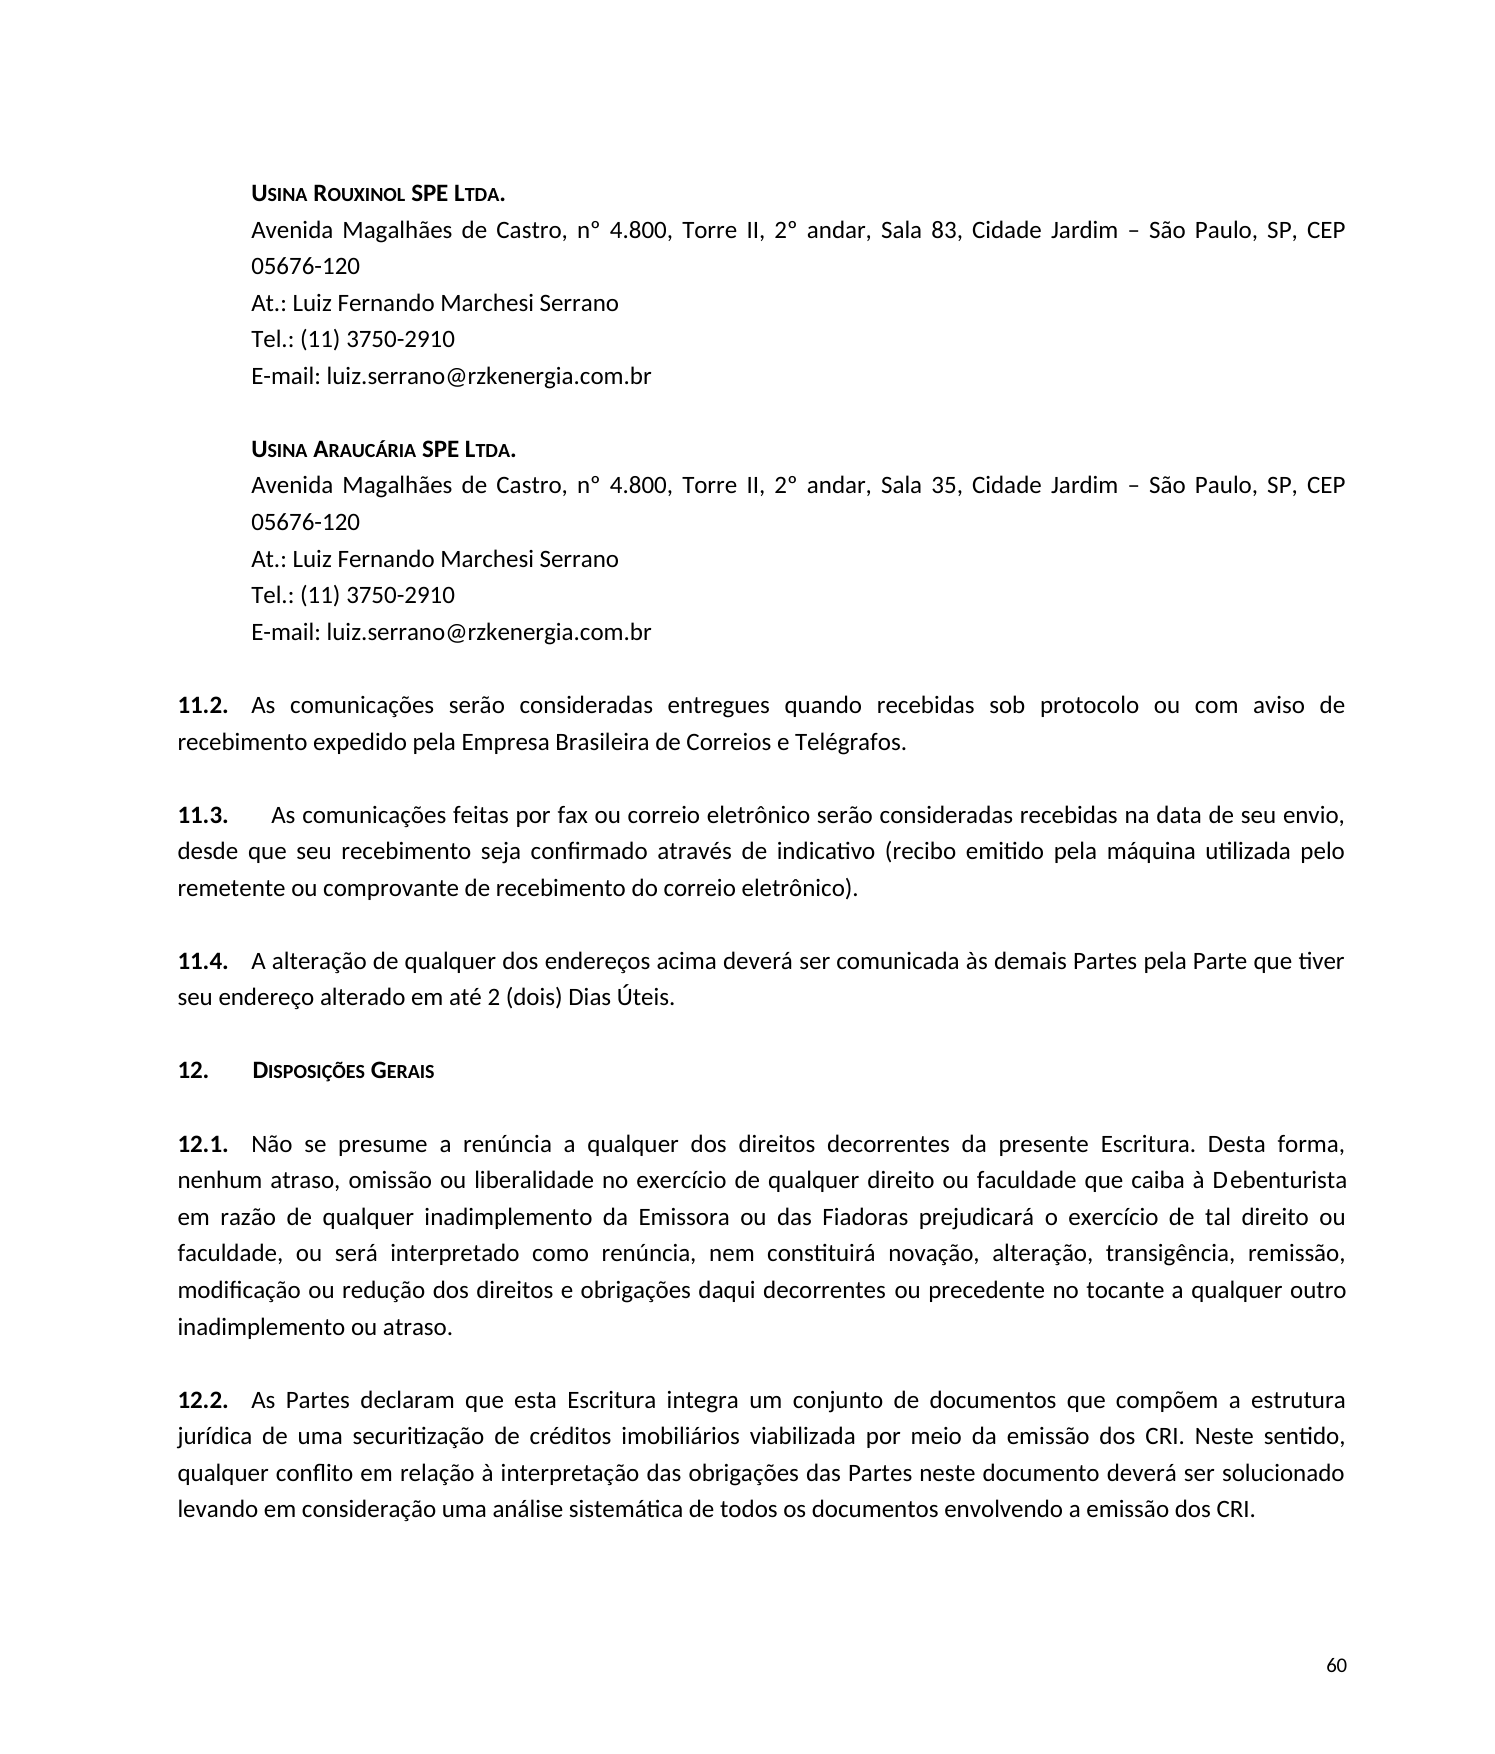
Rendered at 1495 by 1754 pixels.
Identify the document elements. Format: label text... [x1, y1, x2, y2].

text Tel.: (11) 3750-2910 [177, 579, 1347, 610]
list A alteração de qualquer dos endereços acima deverá ser comunicada às demais Partes pela Parte que tiver seu endereço alterado em até 2 (dois) Dias Úteis. [177, 945, 1347, 1012]
text Avenida Magalhães de Castro, nº 4.800, Torre II, 2º andar, Sala 35, Cidade Jardim – São Paulo, SP, CEP 05676-120 [251, 470, 1347, 537]
text Avenida Magalhães de Castro, nº 4.800, Torre II, 2º andar, Sala 83, Cidade Jardim – São Paulo, SP, CEP 05676-120 [251, 214, 1347, 281]
text Usina Rouxinol SPE Ltda. [251, 177, 1347, 208]
list As Partes declaram que esta Escritura integra um conjunto de documentos que compõem a estrutura jurídica de uma securitização de créditos imobiliários viabilizada por meio da emissão dos CRI. Neste sentido, qualquer conflito em relação à interpretação das obrigações das Partes neste documento deverá ser solucionado levando em consideração uma análise sistemática de todos os documentos envolvendo a emissão dos CRI. [177, 1384, 1347, 1524]
text At.: Luiz Fernando Marchesi Serrano [177, 287, 1347, 317]
text E-mail: luiz.serrano@rzkenergia.com.br [177, 360, 1347, 391]
text At.: Luiz Fernando Marchesi Serrano [177, 543, 1347, 573]
text Tel.: (11) 3750-2910 [177, 323, 1347, 354]
list Não se presume a renúncia a qualquer dos direitos decorrentes da presente Escritura. Desta forma, nenhum atraso, omissão ou liberalidade no exercício de qualquer direito ou faculdade que caiba à Debenturista em razão de qualquer inadimplemento da Emissora ou das Fiadoras prejudicará o exercício de tal direito ou faculdade, ou será interpretado como renúncia, nem constituirá novação, alteração, transigência, remissão, modificação ou redução dos direitos e obrigações daqui decorrentes ou precedente no tocante a qualquer outro inadimplemento ou atraso. [177, 1128, 1347, 1341]
list As comunicações serão consideradas entregues quando recebidas sob protocolo ou com aviso de recebimento expedido pela Empresa Brasileira de Correios e Telégrafos. [177, 689, 1347, 756]
subtitle Disposições Gerais [177, 1055, 1347, 1085]
text Usina Araucária SPE Ltda. [251, 433, 1347, 464]
list As comunicações feitas por fax ou correio eletrônico serão consideradas recebidas na data de seu envio, desde que seu recebimento seja confirmado através de indicativo (recibo emitido pela máquina utilizada pelo remetente ou comprovante de recebimento do correio eletrônico). [177, 799, 1347, 902]
text E-mail: luiz.serrano@rzkenergia.com.br [177, 616, 1347, 646]
